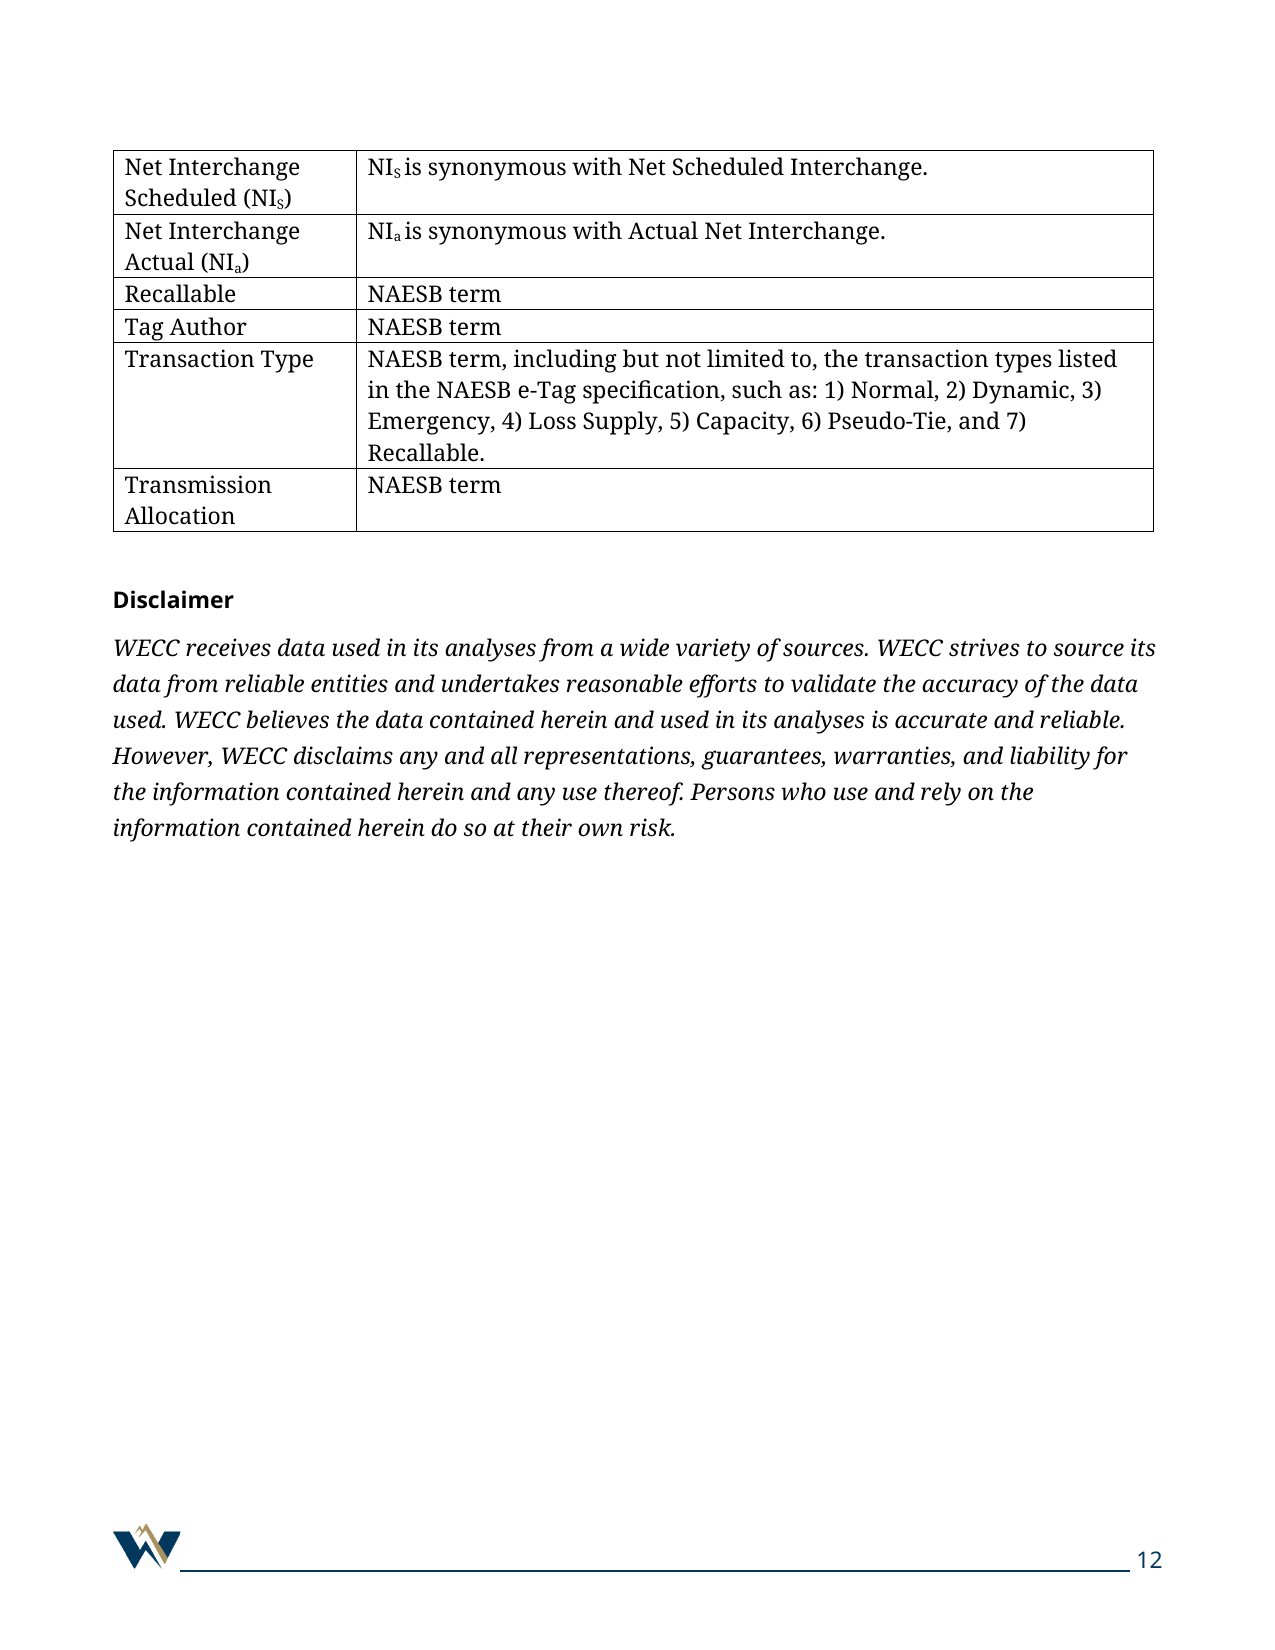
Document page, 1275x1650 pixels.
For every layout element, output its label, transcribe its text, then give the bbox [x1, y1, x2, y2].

table_cell NAESB term [357, 469, 1153, 531]
table_cell Transaction Type [114, 343, 356, 468]
table_cell NIS is synonymous with Net Scheduled Interchange. [357, 151, 1153, 213]
picture [112, 1523, 181, 1569]
table_cell Net Interchange Actual (NIa) [114, 215, 356, 277]
table_cell NIa is synonymous with Actual Net Interchange. [357, 215, 1153, 277]
text WECC receives data used in its analyses from a wide variety of sources. WECC strives to source its data from reliable entities and undertakes reasonable efforts to validate the accuracy of the data used. WECC believes the data contained herein and used in its analyses is accurate and reliable. However, WECC disclaims any and all representations, guarantees, warranties, and liability for the information contained herein and any use thereof. Persons who use and rely on the information contained herein do so at their own risk. [112, 632, 1162, 843]
table_cell Transmission Allocation [114, 469, 356, 531]
table_cell Recallable [114, 278, 356, 309]
table_cell NAESB term [357, 310, 1153, 342]
table_cell Tag Author [114, 310, 356, 342]
text Disclaimer [112, 584, 1162, 615]
table_cell NAESB term, including but not limited to, the transaction types listed in the NAESB e-Tag specification, such as: 1) Normal, 2) Dynamic, 3) Emergency, 4) Loss Supply, 5) Capacity, 6) Pseudo-Tie, and 7) Recallable. [357, 343, 1153, 468]
table_cell NAESB term [357, 278, 1153, 309]
table_cell Net Interchange Scheduled (NIS) [114, 151, 356, 213]
